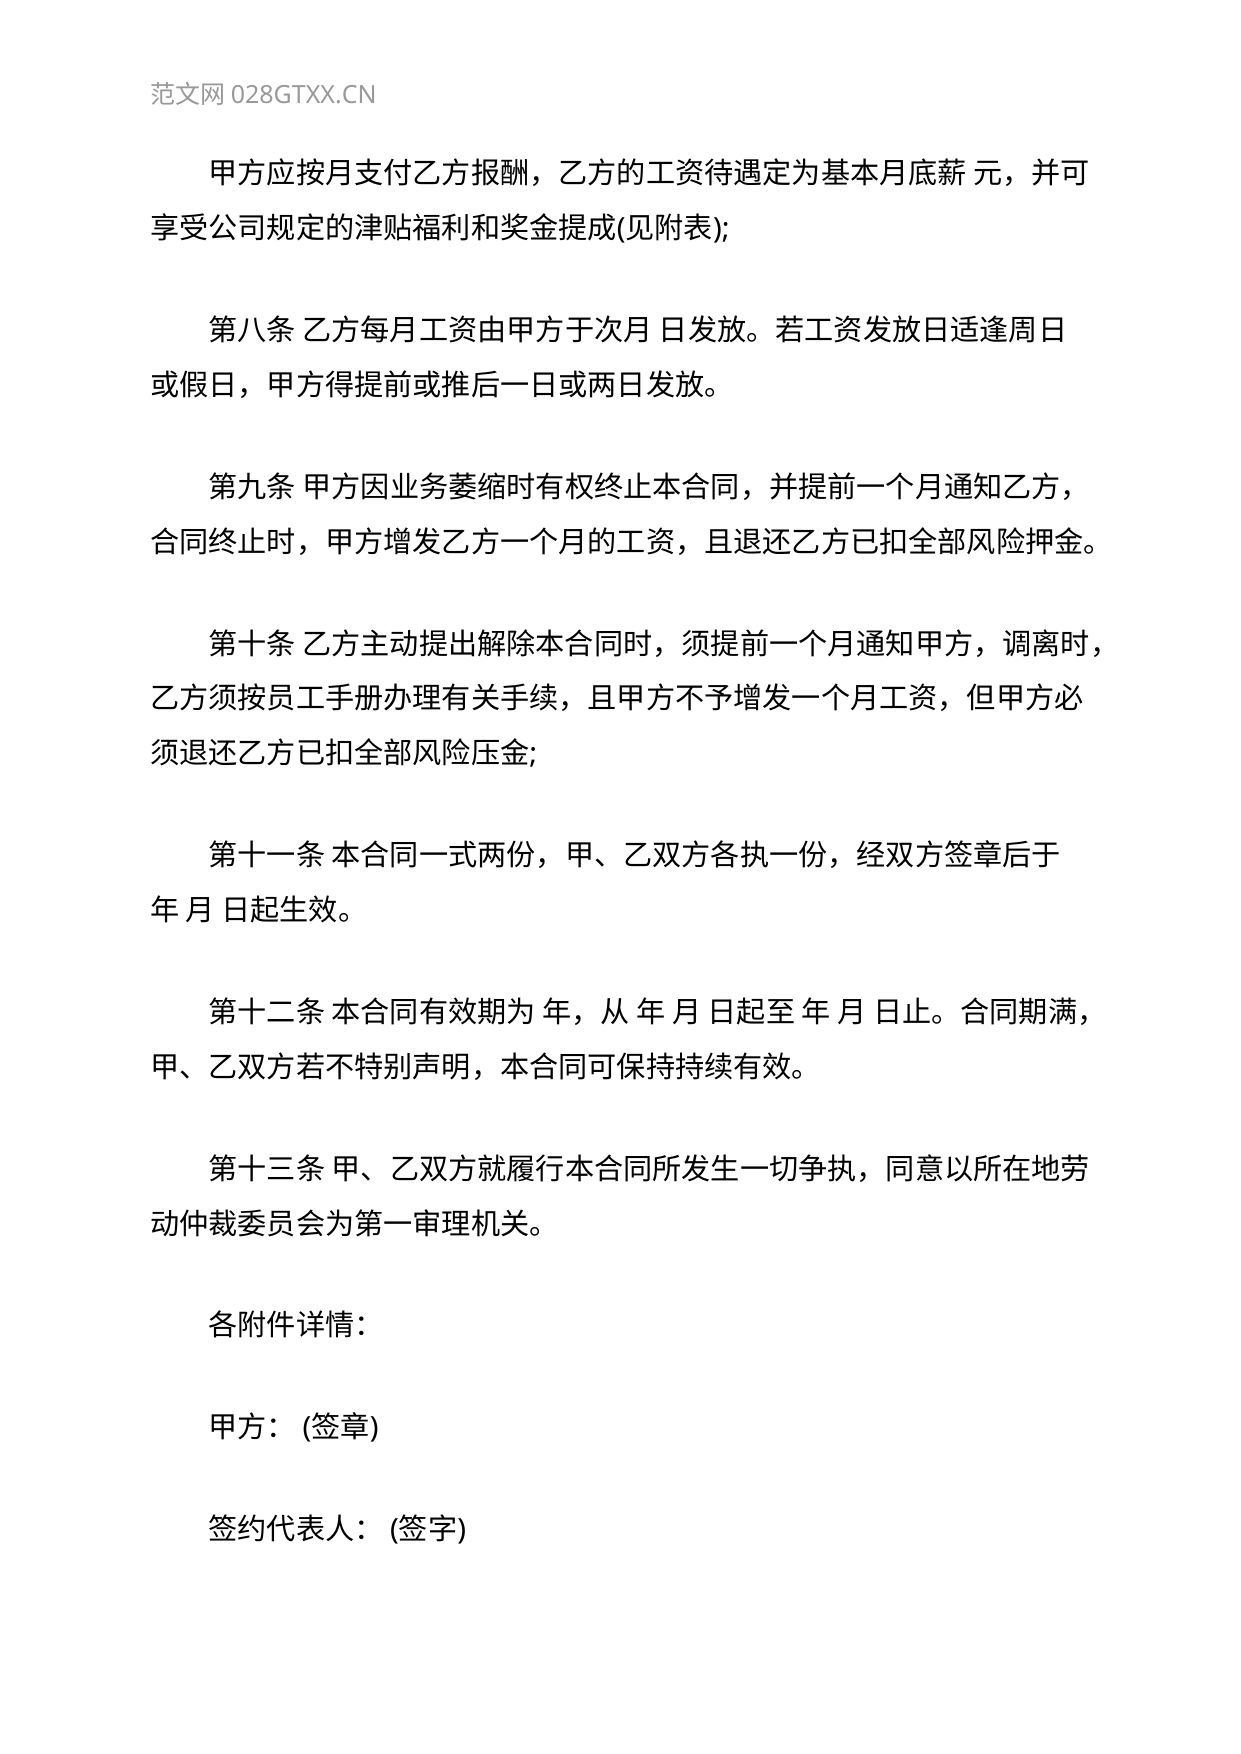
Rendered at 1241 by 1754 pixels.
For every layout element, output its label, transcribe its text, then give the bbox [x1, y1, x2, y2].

text 各附件详情： [150, 1302, 1090, 1344]
text 第八条 乙方每月工资由甲方于次月 日发放。若工资发放日适逢周日或假日，甲方得提前或推后一日或两日发放。 [150, 307, 1090, 404]
text 第十二条 本合同有效期为 年，从 年 月 日起至 年 月 日止。合同期满，甲、乙双方若不特别声明，本合同可保持持续有效。 [150, 989, 1090, 1086]
text 第九条 甲方因业务萎缩时有权终止本合同，并提前一个月通知乙方，合同终止时，甲方增发乙方一个月的工资，且退还乙方已扣全部风险押金。 [150, 463, 1090, 561]
text 甲方应按月支付乙方报酬，乙方的工资待遇定为基本月底薪 元，并可享受公司规定的津贴福利和奖金提成(见附表); [150, 150, 1090, 247]
text 第十一条 本合同一式两份，甲、乙双方各执一份，经双方签章后于 年 月 日起生效。 [150, 832, 1090, 929]
text 甲方： (签章) [150, 1404, 1090, 1446]
text 第十三条 甲、乙双方就履行本合同所发生一切争执，同意以所在地劳动仲裁委员会为第一审理机关。 [150, 1145, 1090, 1242]
text 签约代表人： (签字) [150, 1506, 1090, 1548]
text 第十条 乙方主动提出解除本合同时，须提前一个月通知甲方，调离时，乙方须按员工手册办理有关手续，且甲方不予增发一个月工资，但甲方必须退还乙方已扣全部风险压金; [150, 620, 1090, 772]
